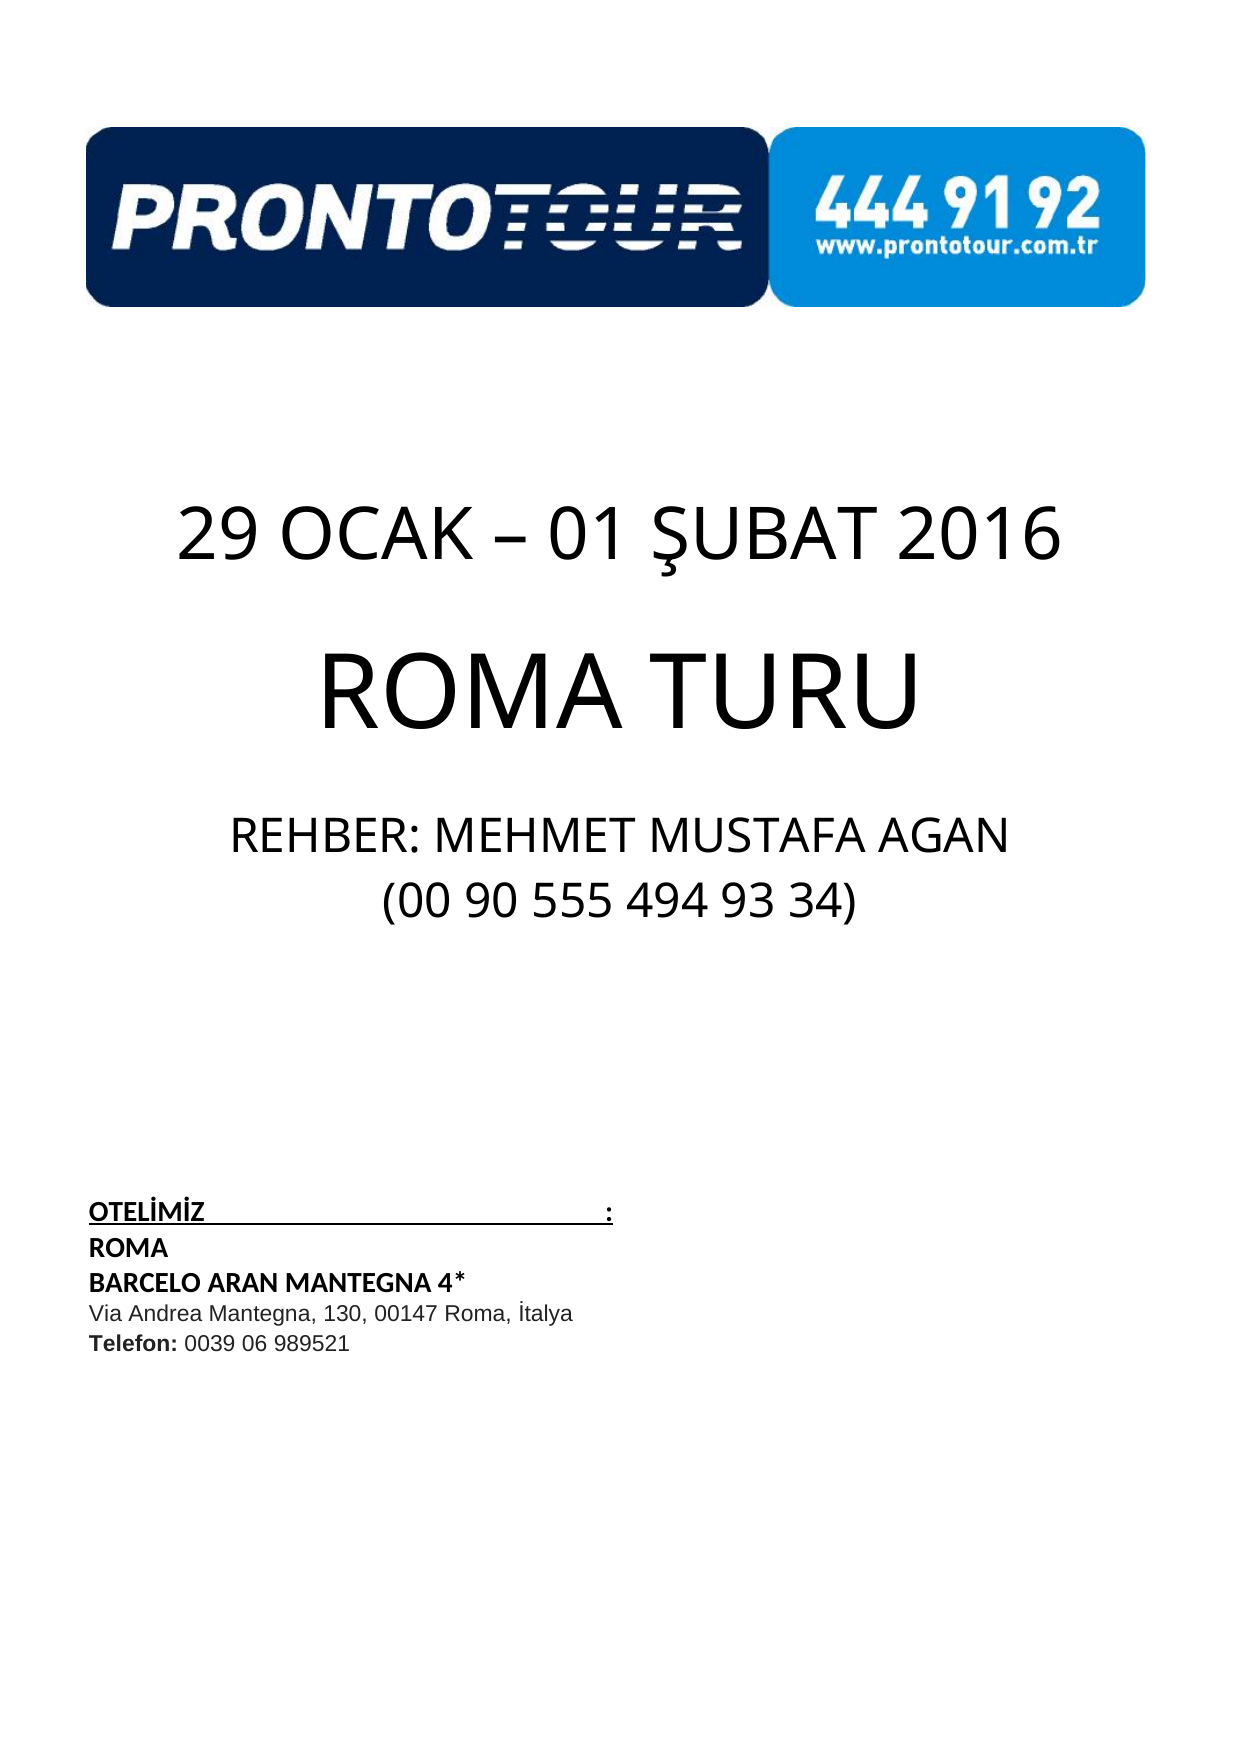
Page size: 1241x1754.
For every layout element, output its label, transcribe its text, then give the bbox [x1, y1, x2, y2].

text ROMA [89, 1229, 1152, 1264]
text ROMA TURU [89, 617, 1152, 759]
text 29 OCAK – 01 ŞUBAT 2016 [89, 482, 1152, 581]
text (00 90 555 494 93 34) [89, 866, 1152, 932]
text Via Andrea Mantegna, 130, 00147 Roma, İtalya Telefon: 0039 06 989521 [89, 1300, 1152, 1356]
picture [86, 127, 1146, 307]
text OTELİMİZ : [89, 1193, 1152, 1229]
text REHBER: MEHMET MUSTAFA AGAN [89, 801, 1152, 866]
text BARCELO ARAN MANTEGNA 4* [89, 1264, 1152, 1300]
